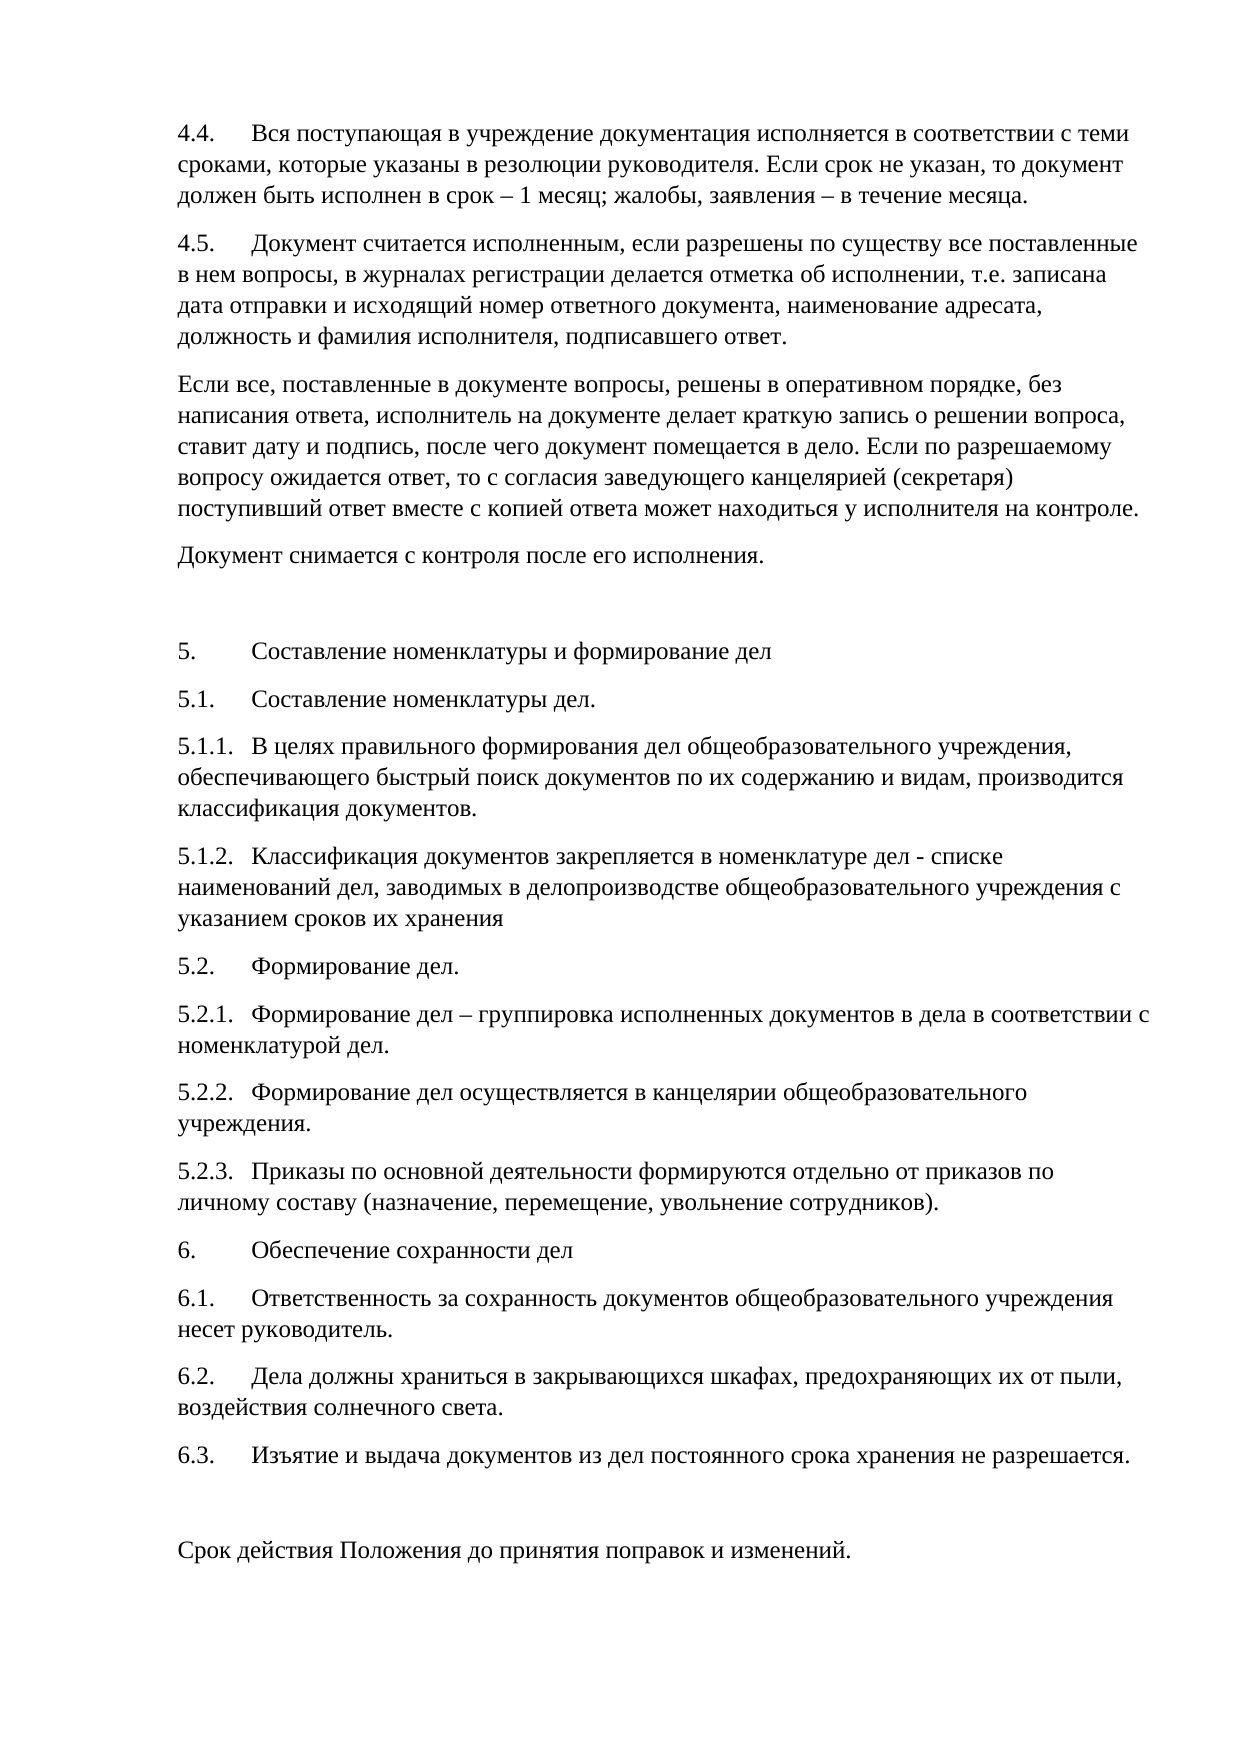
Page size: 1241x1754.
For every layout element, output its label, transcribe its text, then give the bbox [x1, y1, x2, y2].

text Если все, поставленные в документе вопросы, решены в оперативном порядке, без написания ответа, исполнитель на документе делает краткую запись о решении вопроса, ставит дату и подпись, после чего документ помещается в дело. Если по разрешаемому вопросу ожидается ответ, то с согласия заведующего канцелярией (секретаря) поступивший ответ вместе с копией ответа может находиться у исполнителя на контроле. [177, 369, 1152, 522]
text 5.1.2. Классификация документов закрепляется в номенклатуре дел - списке наименований дел, заводимых в делопроизводстве общеобразовательного учреждения с указанием сроков их хранения [177, 841, 1152, 932]
text 4.5. Документ считается исполненным, если разрешены по существу все поставленные в нем вопросы, в журналах регистрации делается отметка об исполнении, т.е. записана дата отправки и исходящий номер ответного документа, наименование адресата, должность и фамилия исполнителя, подписавшего ответ. [177, 228, 1152, 350]
text 5. Составление номенклатуры и формирование дел [177, 636, 1152, 665]
text 5.1. Составление номенклатуры дел. [177, 684, 1152, 712]
text 6.3. Изъятие и выдача документов из дел постоянного срока хранения не разрешается. [177, 1440, 1152, 1469]
text 5.2.3. Приказы по основной деятельности формируются отдельно от приказов по личному составу (назначение, перемещение, увольнение сотрудников). [177, 1156, 1152, 1216]
text 6.1. Ответственность за сохранность документов общеобразовательного учреждения несет руководитель. [177, 1283, 1152, 1342]
text 5.2.1. Формирование дел – группировка исполненных документов в дела в соответствии с номенклатурой дел. [177, 999, 1152, 1058]
text 5.2.2. Формирование дел осуществляется в канцелярии общеобразовательного учреждения. [177, 1077, 1152, 1137]
text Срок действия Положения до принятия поправок и изменений. [177, 1536, 1152, 1564]
text 6. Обеспечение сохранности дел [177, 1235, 1152, 1264]
text 4.4. Вся поступающая в учреждение документация исполняется в соответствии с теми сроками, которые указаны в резолюции руководителя. Если срок не указан, то документ должен быть исполнен в срок – 1 месяц; жалобы, заявления – в течение месяца. [177, 118, 1152, 209]
text 5.1.1. В целях правильного формирования дел общеобразовательного учреждения, обеспечивающего быстрый поиск документов по их содержанию и видам, производится классификация документов. [177, 731, 1152, 822]
text 6.2. Дела должны храниться в закрывающихся шкафах, предохраняющих их от пыли, воздействия солнечного света. [177, 1361, 1152, 1421]
text 5.2. Формирование дел. [177, 951, 1152, 980]
text Документ снимается с контроля после его исполнения. [177, 541, 1152, 569]
